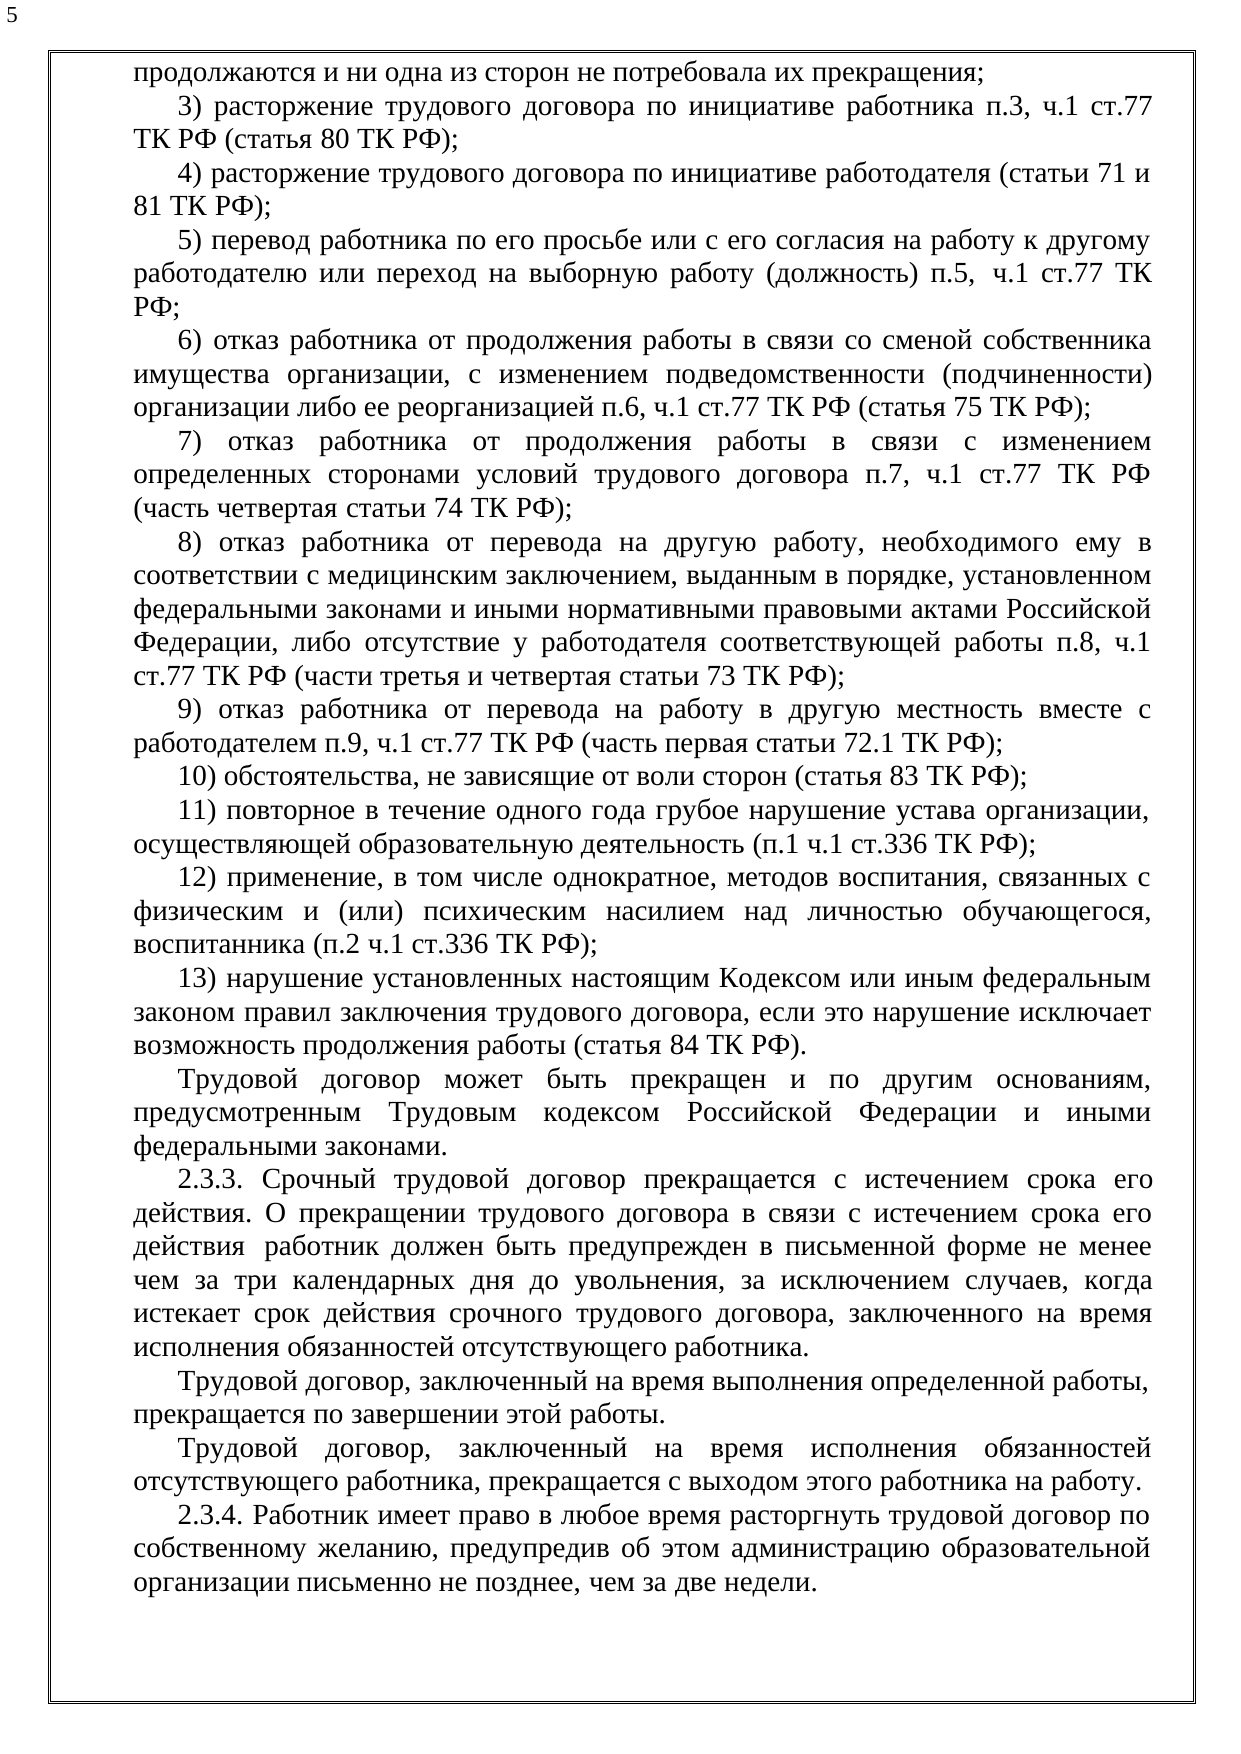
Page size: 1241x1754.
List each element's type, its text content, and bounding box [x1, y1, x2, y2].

list отказ работника от продолжения работы в связи со сменой собственника имущества организации, с изменением подведомственности (подчиненности) организации либо ее реорганизацией п.6, ч.1 ст.77 ТК РФ (статья 75 ТК РФ); [133, 322, 1153, 423]
list расторжение трудового договора по инициативе работника п.3, ч.1 ст.77 ТК РФ (статья 80 ТК РФ); [133, 88, 1153, 155]
list применение, в том числе однократное, методов воспитания, связанных с физическим и (или) психическим насилием над личностью обучающегося, воспитанника (п.2 ч.1 ст.336 ТК РФ); [133, 859, 1152, 960]
list нарушение установленных настоящим Кодексом или иным федеральным законом правил заключения трудового договора, если это нарушение исключает возможность продолжения работы (статья 84 ТК РФ). [133, 960, 1152, 1061]
list перевод работника по его просьбе или с его согласия на работу к другому работодателю или переход на выборную работу (должность) п.5, ч.1 ст.77 ТК РФ; [133, 222, 1152, 322]
text продолжаются и ни одна из сторон не потребовала их прекращения; [133, 54, 1193, 88]
list обстоятельства, не зависящие от воли сторон (статья 83 ТК РФ); [177, 759, 1193, 792]
list расторжение трудового договора по инициативе работодателя (статьи 71 и 81 ТК РФ); [133, 155, 1151, 222]
text Трудовой договор может быть прекращен и по другим основаниям, предусмотренным Трудовым кодексом Российской Федерации и иными федеральными законами. [133, 1061, 1151, 1161]
list отказ работника от перевода на работу в другую местность вместе с работодателем п.9, ч.1 ст.77 ТК РФ (часть первая статьи 72.1 ТК РФ); [133, 692, 1152, 759]
list отказ работника от продолжения работы в связи с изменением определенных сторонами условий трудового договора п.7, ч.1 ст.77 ТК РФ (часть четвертая статьи 74 ТК РФ); [133, 423, 1152, 524]
text Трудовой договор, заключенный на время выполнения определенной работы, прекращается по завершении этой работы. [133, 1363, 1150, 1430]
list Работник имеет право в любое время расторгнуть трудовой договор по собственному желанию, предупредив об этом администрацию образовательной организации письменно не позднее, чем за две недели. [133, 1497, 1151, 1597]
text Трудовой договор, заключенный на время исполнения обязанностей отсутствующего работника, прекращается с выходом этого работника на работу. [133, 1430, 1152, 1497]
list Срочный трудовой договор прекращается с истечением срока его действия. О прекращении трудового договора в связи с истечением срока его действия работник должен быть предупрежден в письменной форме не менее чем за три календарных дня до увольнения, за исключением случаев, когда истекает срок действия срочного трудового договора, заключенного на время исполнения обязанностей отсутствующего работника. [133, 1161, 1153, 1363]
list отказ работника от перевода на другую работу, необходимого ему в соответствии с медицинским заключением, выданным в порядке, установленном федеральными законами и иными нормативными правовыми актами Российской Федерации, либо отсутствие у работодателя соответствующей работы п.8, ч.1 ст.77 ТК РФ (части третья и четвертая статьи 73 ТК РФ); [133, 524, 1152, 691]
list повторное в течение одного года грубое нарушение устава организации, осуществляющей образовательную деятельность (п.1 ч.1 ст.336 ТК РФ); [133, 792, 1150, 859]
